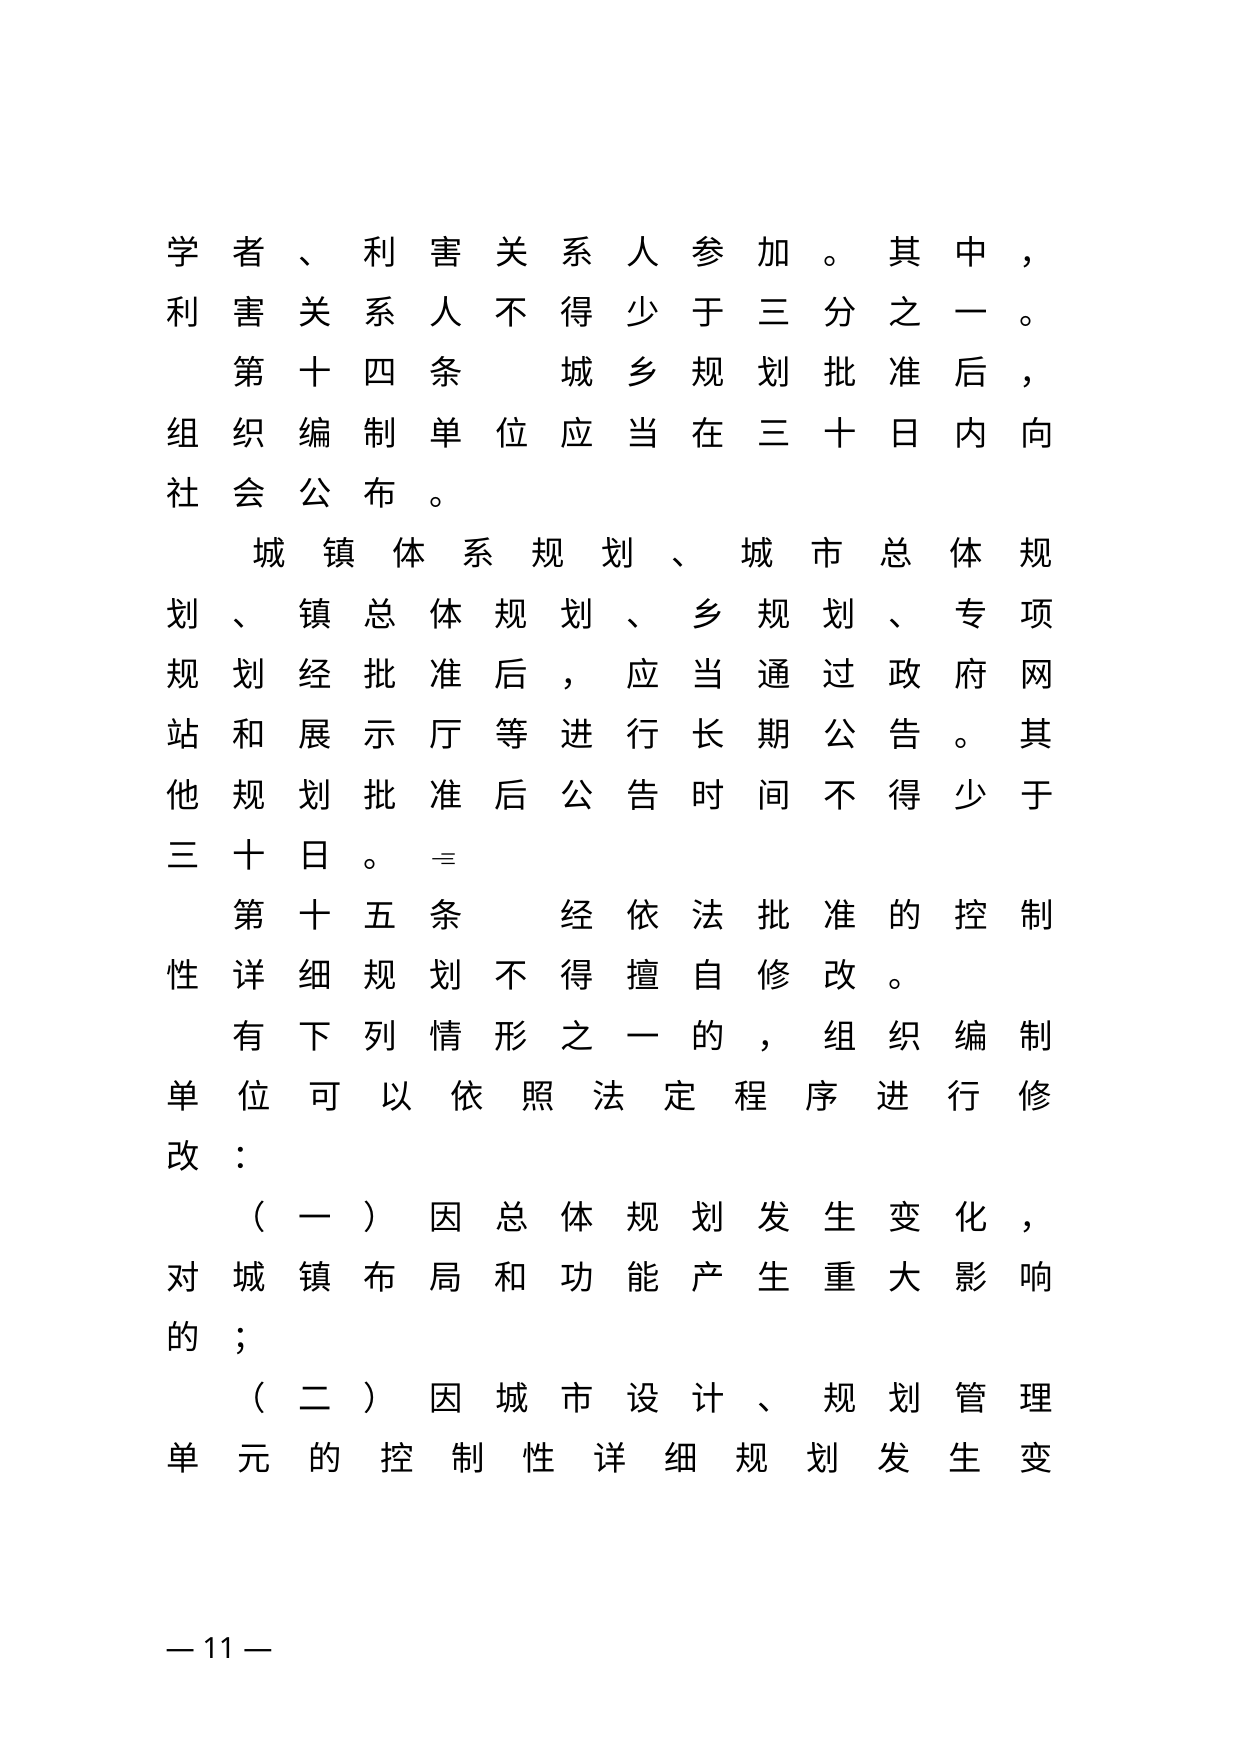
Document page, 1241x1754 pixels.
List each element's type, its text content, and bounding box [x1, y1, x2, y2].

text 第十五条 经依法批准的控制性详细规划不得擅自修改。 [167, 883, 1085, 1003]
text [167, 1365, 1085, 1486]
text 第十四条 城乡规划批准后，组织编制单位应当在三十日内向社会公布。 [167, 340, 1085, 521]
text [167, 219, 1085, 340]
text 有下列情形之一的，组织编制单位可以依照法定程序进行修改： [167, 1003, 1085, 1184]
text 城镇体系规划、城市总体规划、镇总体规划、乡规划、专项规划经批准后，应当通过政府网站和展示厅等进行长期公告。其他规划批准后公告时间不得少于三十日。 [167, 521, 1085, 883]
text （一）因总体规划发生变化，对城镇布局和功能产生重大影响的； [167, 1184, 1085, 1365]
